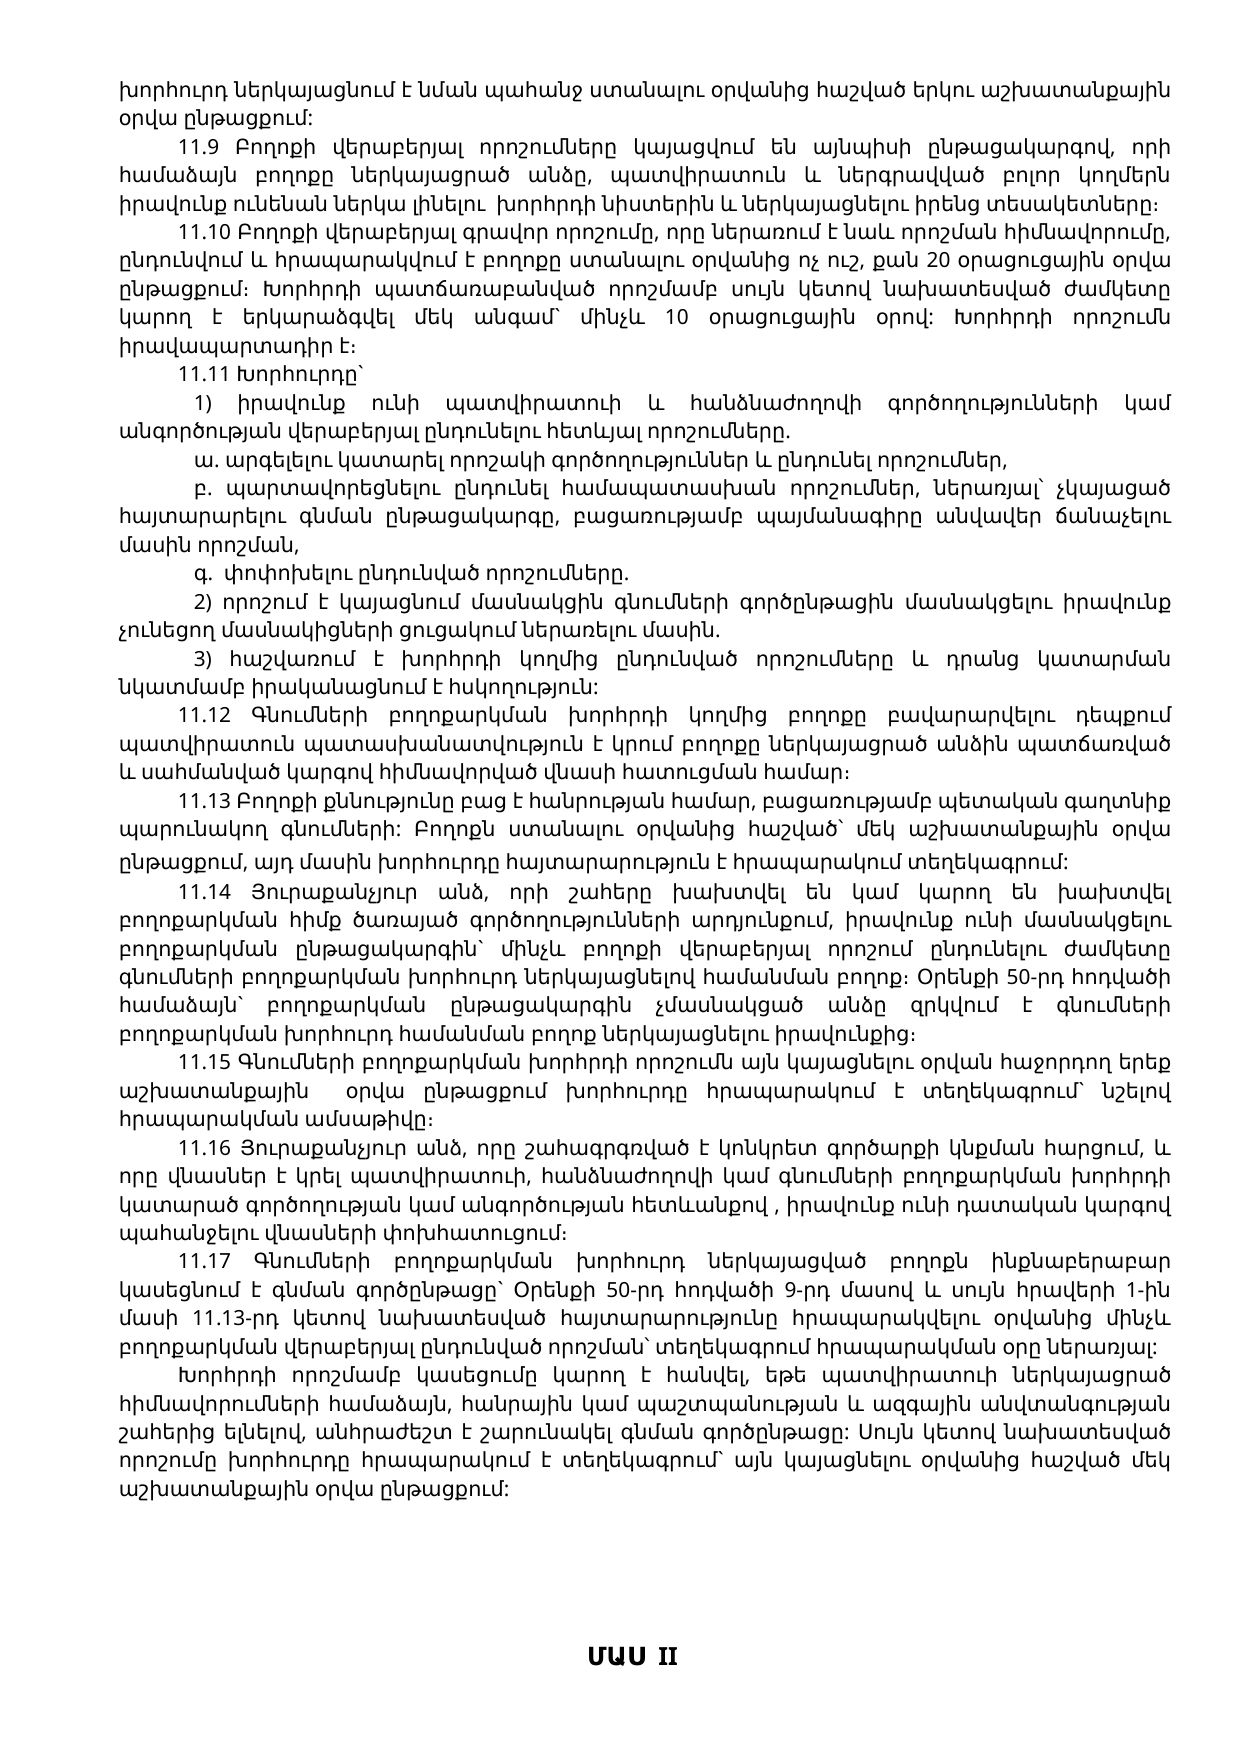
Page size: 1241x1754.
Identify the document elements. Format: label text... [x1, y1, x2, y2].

text 11.16 Յուրաքանչյուր անձ, որը շահագրգռված է կոնկրետ գործարքի կնքման հարցում, և որը վնասներ է կրել պատվիրատուի, հանձնաժողովի կամ գնումների բողոքարկման խորհրդի կատարած գործողության կամ անգործության հետևանքով , իրավունք ունի դատական կարգով պահանջելու վնասների փոխհատուցում։ [118, 1133, 1171, 1247]
text 11.17 Գնումների բողոքարկման խորհուրդ ներկայացված բողոքն ինքնաբերաբար կասեցնում է գնման գործընթացը` Օրենքի 50-րդ հոդվածի 9-րդ մասով և սույն հրավերի 1-ին մասի 11.13-րդ կետով նախատեսված հայտարարությունը հրապարակվելու օրվանից մինչև բողոքարկման վերաբերյալ ընդունված որոշման՝ տեղեկագրում հրապարակման օրը ներառյալ: [118, 1247, 1171, 1360]
text բ. պարտավորեցնելու ընդունել համապատասխան որոշումներ, ներառյալ՝ չկայացած հայտարարելու գնման ընթացակարգը, բացառությամբ պայմանագիրը անվավեր ճանաչելու մասին որոշման, [118, 473, 1171, 558]
text 2) որոշում է կայացնում մասնակցին գնումների գործընթացին մասնակցելու իրավունք չունեցող մասնակիցների ցուցակում ներառելու մասին. [118, 587, 1171, 644]
text 3) հաշվառում է խորհրդի կողմից ընդունված որոշումները և դրանց կատարման նկատմամբ իրականացնում է հսկողություն: [118, 644, 1171, 701]
text ա. արգելելու կատարել որոշակի գործողություններ և ընդունել որոշումներ, [118, 445, 1171, 473]
text ՄԱՍ II [487, 1639, 1171, 1673]
text 11.10 Բողոքի վերաբերյալ գրավոր որոշումը, որը ներառում է նաև որոշման հիմնավորումը, ընդունվում և հրապարակվում է բողոքը ստանալու օրվանից ոչ ուշ, քան 20 օրացուցային օրվա ընթացքում։ Խորհրդի պատճառաբանված որոշմամբ սույն կետով նախատեսված ժամկետը կարող է երկարաձգվել մեկ անգամ` մինչև 10 օրացուցային օրով: Խորհրդի որոշումն իրավապարտադիր է։ [118, 217, 1171, 359]
text 1) իրավունք ունի պատվիրատուի և հանձնաժողովի գործողությունների կամ անգործության վերաբերյալ ընդունելու հետևյալ որոշումները. [118, 388, 1171, 445]
text 11.11 Խորհուրդը` [118, 359, 1171, 388]
text գ. փոփոխելու ընդունված որոշումները. [118, 558, 1171, 587]
text 11.15 Գնումների բողոքարկման խորհրդի որոշումն այն կայացնելու օրվան հաջորդող երեք աշխատանքային օրվա ընթացքում խորհուրդը հրապարակում է տեղեկագրում` նշելով հրապարակման ամսաթիվը։ [118, 1047, 1171, 1133]
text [118, 75, 1171, 132]
text 11.14 Յուրաքանչյուր անձ, որի շահերը խախտվել են կամ կարող են խախտվել բողոքարկման հիմք ծառայած գործողությունների արդյունքում, իրավունք ունի մասնակցելու բողոքարկման ընթացակարգին` մինչև բողոքի վերաբերյալ որոշում ընդունելու ժամկետը գնումների բողոքարկման խորհուրդ ներկայացնելով համանման բողոք։ Օրենքի 50-րդ հոդվածի համաձայն` բողոքարկման ընթացակարգին չմասնակցած անձը զրկվում է գնումների բողոքարկման խորհուրդ համանման բողոք ներկայացնելու իրավունքից։ [118, 877, 1171, 1047]
text 11.13 Բողոքի քննությունը բաց է հանրության համար, բացառությամբ պետական գաղտնիք պարունակող գնումների: Բողոքն ստանալու օրվանից հաշված՝ մեկ աշխատանքային օրվա ընթացքում, այդ մասին խորհուրդը հայտարարություն է հրապարակում տեղեկագրում: [118, 786, 1171, 877]
text 11.12 Գնումների բողոքարկման խորհրդի կողմից բողոքը բավարարվելու դեպքում պատվիրատուն պատասխանատվություն է կրում բողոքը ներկայացրած անձին պատճառված և սահմանված կարգով հիմնավորված վնասի հատուցման համար։ [118, 701, 1171, 786]
text 11.9 Բողոքի վերաբերյալ որոշումները կայացվում են այնպիսի ընթացակարգով, որի համաձայն բողոքը ներկայացրած անձը, պատվիրատուն և ներգրավված բոլոր կողմերն իրավունք ունենան ներկա լինելու խորհրդի նիստերին և ներկայացնելու իրենց տեսակետները։ [118, 132, 1171, 217]
text Խորհրդի որոշմամբ կասեցումը կարող է հանվել, եթե պատվիրատուի ներկայացրած հիմնավորումների համաձայն, հանրային կամ պաշտպանության և ազգային անվտանգության շահերից ելնելով, անհրաժեշտ է շարունակել գնման գործընթացը: Սույն կետով նախատեսված որոշումը խորհուրդը հրապարակում է տեղեկագրում` այն կայացնելու օրվանից հաշված մեկ աշխատանքային օրվա ընթացքում: [118, 1360, 1171, 1502]
